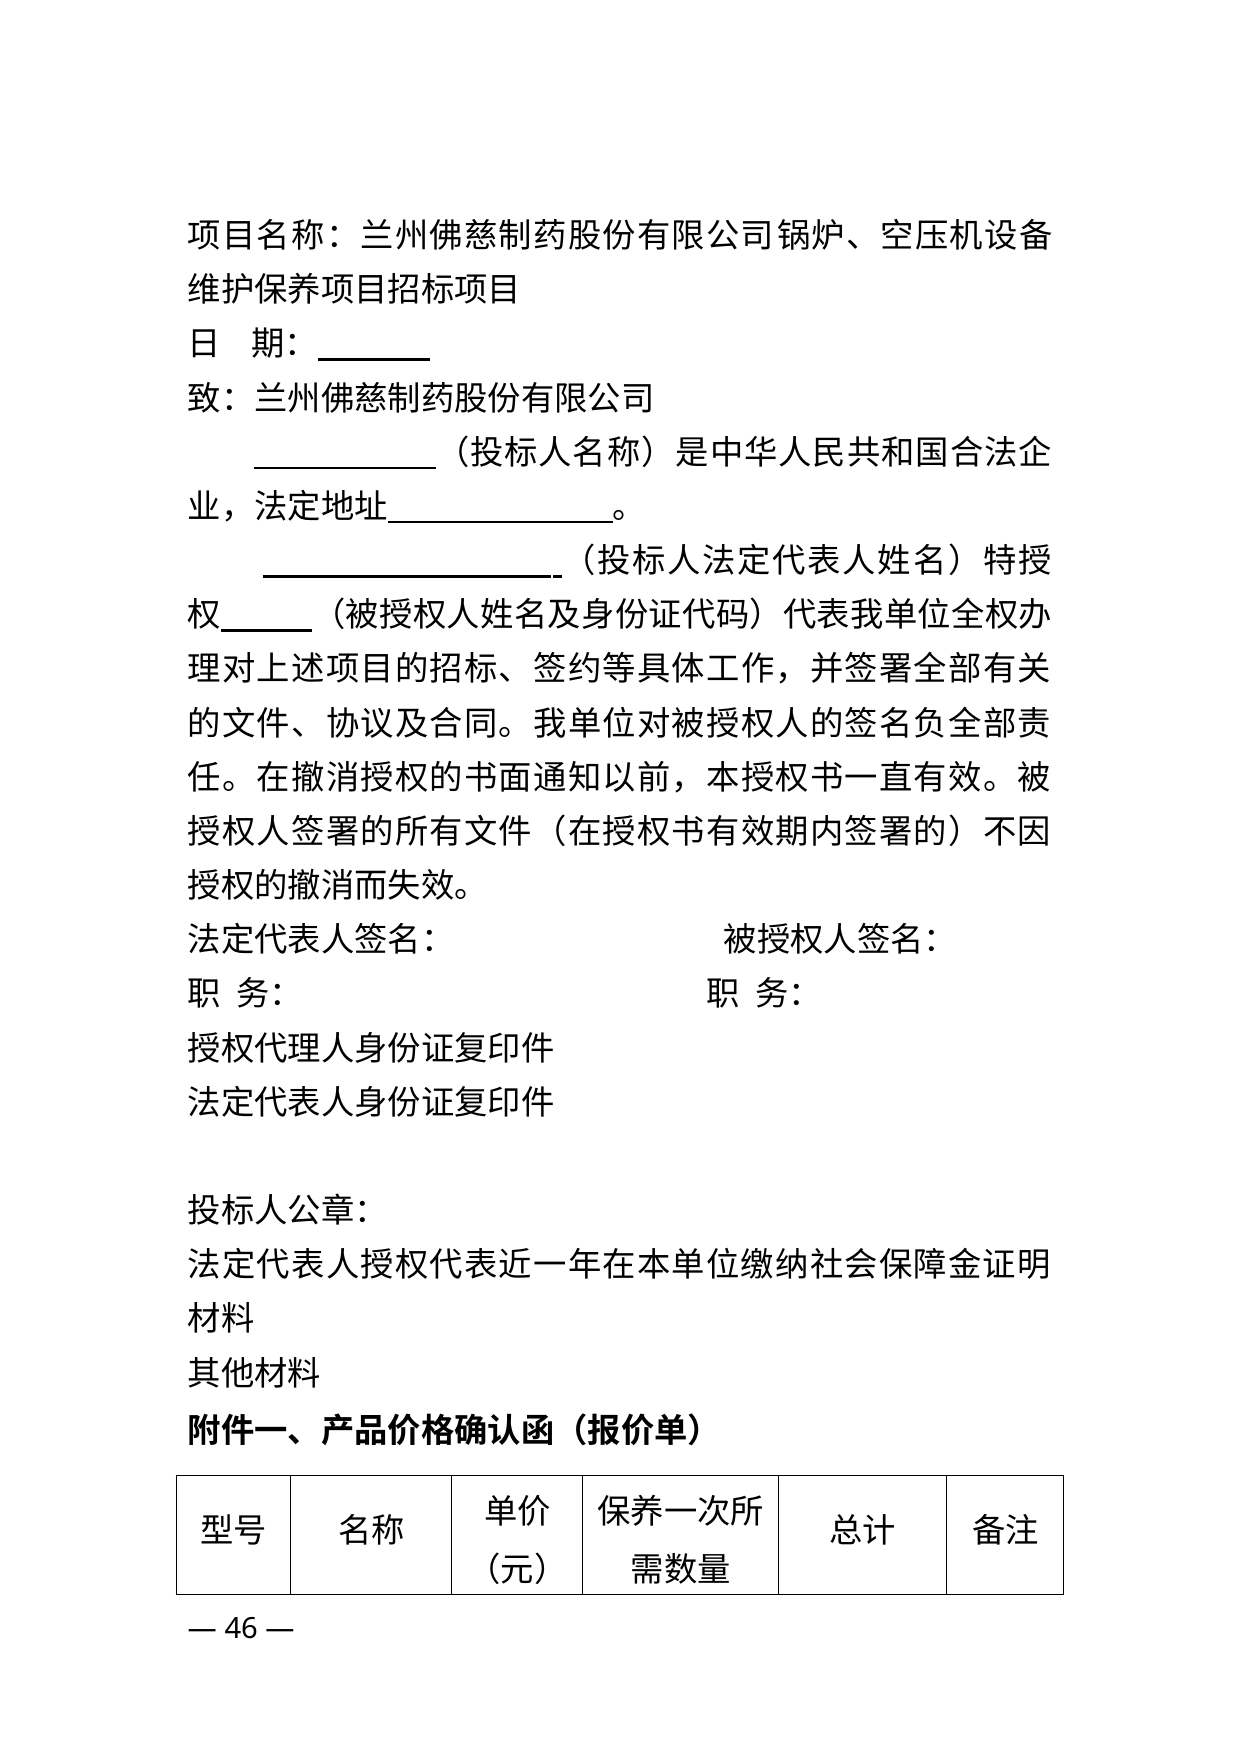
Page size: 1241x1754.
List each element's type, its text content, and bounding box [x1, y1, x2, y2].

text 投标人公章： [187, 1179, 1053, 1233]
text 法定代表人授权代表近一年在本单位缴纳社会保障金证明材料 [187, 1233, 1053, 1342]
table_header 总计 [779, 1476, 946, 1594]
text 职 务： 职 务： [187, 962, 1053, 1017]
text （投标人名称）是中华人民共和国合法企业，法定地址 。 [187, 421, 1053, 529]
table_header 备注 [947, 1476, 1063, 1594]
table_header 保养一次所需数量 [583, 1476, 778, 1594]
text （投标人法定代表人姓名）特授权 （被授权人姓名及身份证代码）代表我单位全权办理对上述项目的招标、签约等具体工作，并签署全部有关的文件、协议及合同。我单位对被授权人的签名负全部责任。在撤消授权的书面通知以前，本授权书一直有效。被授权人签署的所有文件（在授权书有效期内签署的）不因授权的撤消而失效。 [187, 529, 1053, 908]
text 授权代理人身份证复印件 [187, 1017, 1053, 1071]
text 日 期： [187, 312, 1053, 367]
text 附件一、产品价格确认函（报价单） [187, 1396, 1053, 1454]
table_header 名称 [291, 1476, 451, 1594]
text 其他材料 [187, 1342, 1053, 1396]
table_header 单价（元） [452, 1476, 582, 1594]
text 致：兰州佛慈制药股份有限公司 [187, 367, 1053, 421]
text 法定代表人签名： 被授权人签名： [187, 908, 1053, 962]
text 项目名称：兰州佛慈制药股份有限公司锅炉、空压机设备维护保养项目招标项目 [187, 204, 1053, 312]
table_header 型号 [177, 1476, 290, 1594]
text 法定代表人身份证复印件 [187, 1071, 1053, 1125]
